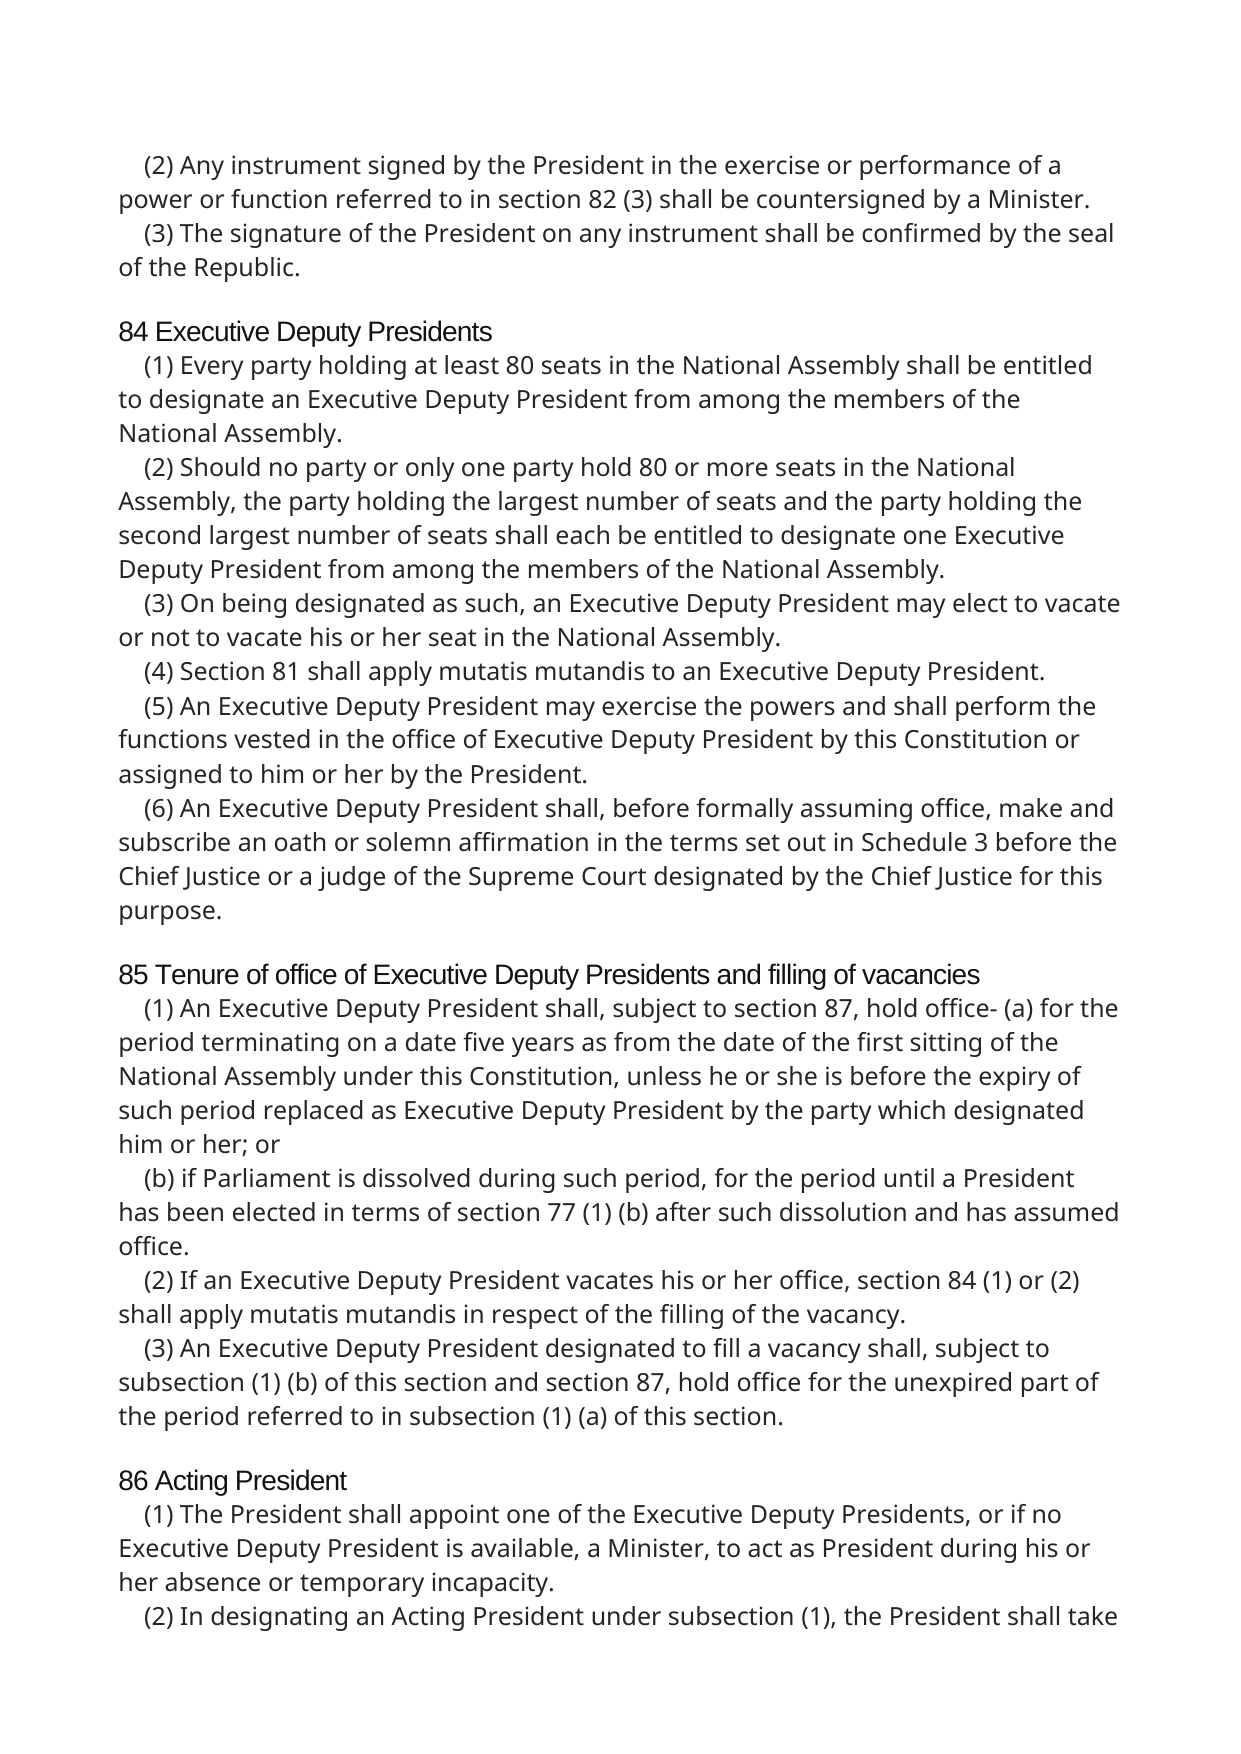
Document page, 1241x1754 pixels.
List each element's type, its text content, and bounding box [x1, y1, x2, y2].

text (1) An Executive Deputy President shall, subject to section 87, hold office- (a) for the period terminating on a date five years as from the date of the first sitting of the National Assembly under this Constitution, unless he or she is before the expiry of such period replaced as Executive Deputy President by the party which designated him or her; or (b) if Parliament is dissolved during such period, for the period until a President has been elected in terms of section 77 (1) (b) after such dissolution and has assumed office. (2) If an Executive Deputy President vacates his or her office, section 84 (1) or (2) shall apply mutatis mutandis in respect of the filling of the vacancy. (3) An Executive Deputy President designated to fill a vacancy shall, subject to subsection (1) (b) of this section and section 87, hold office for the unexpired part of the period referred to in subsection (1) (a) of this section. [118, 990, 1122, 1433]
text 84 Executive Deputy Presidents [118, 315, 1122, 347]
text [118, 148, 1122, 284]
text 85 Tenure of office of Executive Deputy Presidents and filling of vacancies [118, 958, 1122, 990]
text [118, 1497, 1122, 1633]
text (1) Every party holding at least 80 seats in the National Assembly shall be entitled to designate an Executive Deputy President from among the members of the National Assembly. (2) Should no party or only one party hold 80 or more seats in the National Assembly, the party holding the largest number of seats and the party holding the second largest number of seats shall each be entitled to designate one Executive Deputy President from among the members of the National Assembly. (3) On being designated as such, an Executive Deputy President may elect to vacate or not to vacate his or her seat in the National Assembly. (4) Section 81 shall apply mutatis mutandis to an Executive Deputy President. (5) An Executive Deputy President may exercise the powers and shall perform the functions vested in the office of Executive Deputy President by this Constitution or assigned to him or her by the President. (6) An Executive Deputy President shall, before formally assuming office, make and subscribe an oath or solemn affirmation in the terms set out in Schedule 3 before the Chief Justice or a judge of the Supreme Court designated by the Chief Justice for this purpose. [118, 347, 1122, 927]
text 86 Acting President [118, 1464, 1122, 1497]
